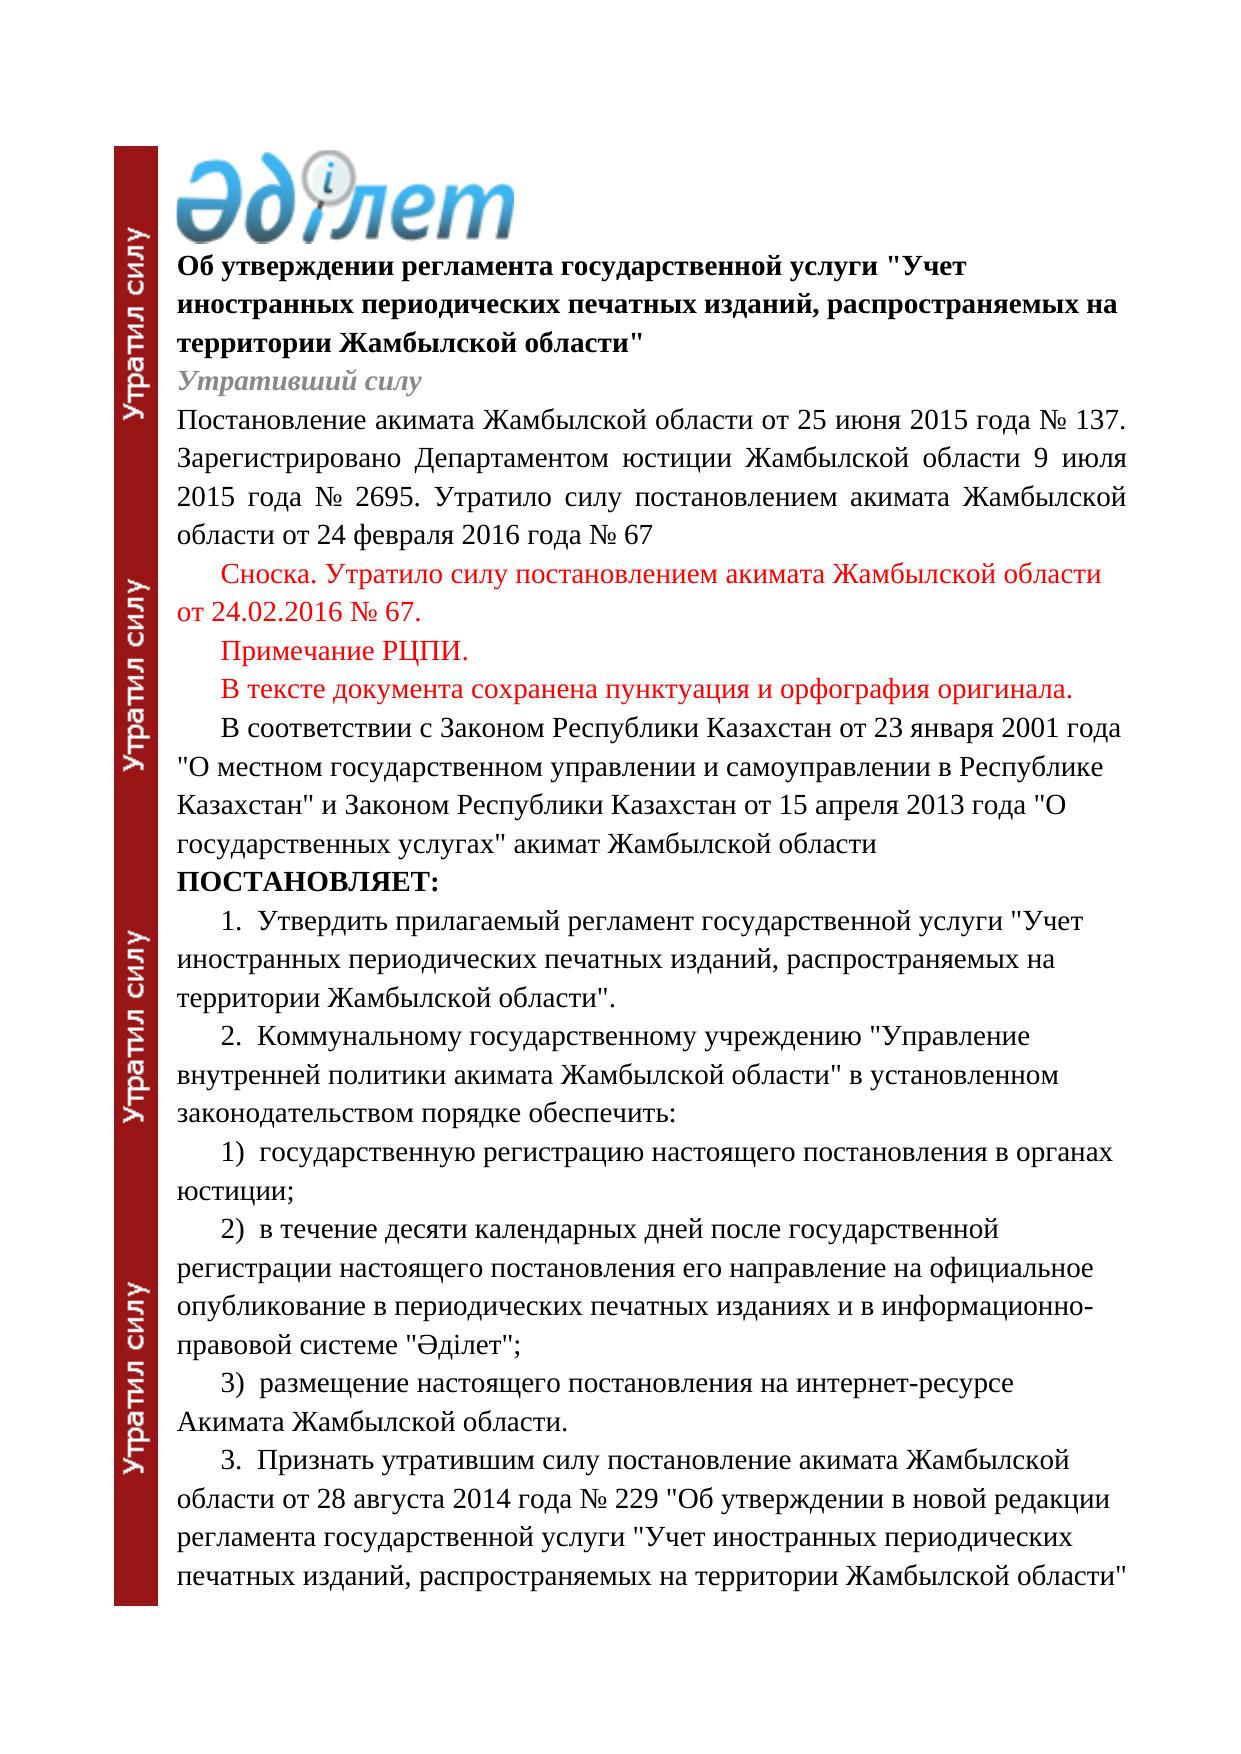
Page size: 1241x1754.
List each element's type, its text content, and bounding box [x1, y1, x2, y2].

picture [114, 358, 158, 363]
picture [114, 397, 158, 402]
text Постановление акимата Жамбылской области от 25 июня 2015 года № 137. Зарегистрировано Департаментом юстиции Жамбылской области 9 июля 2015 года № 2695. Утратило силу постановлением акимата Жамбылской области от 24 февраля 2016 года № 67 [112, 402, 1128, 551]
picture [114, 1592, 158, 1606]
text Утративший силу [112, 363, 1128, 397]
picture [114, 551, 158, 556]
text Об утверждении регламента государственной услуги "Учет иностранных периодических печатных изданий, распространяемых на территории Жамбылской области" [112, 248, 1128, 358]
picture [114, 146, 158, 248]
picture [176, 150, 515, 244]
